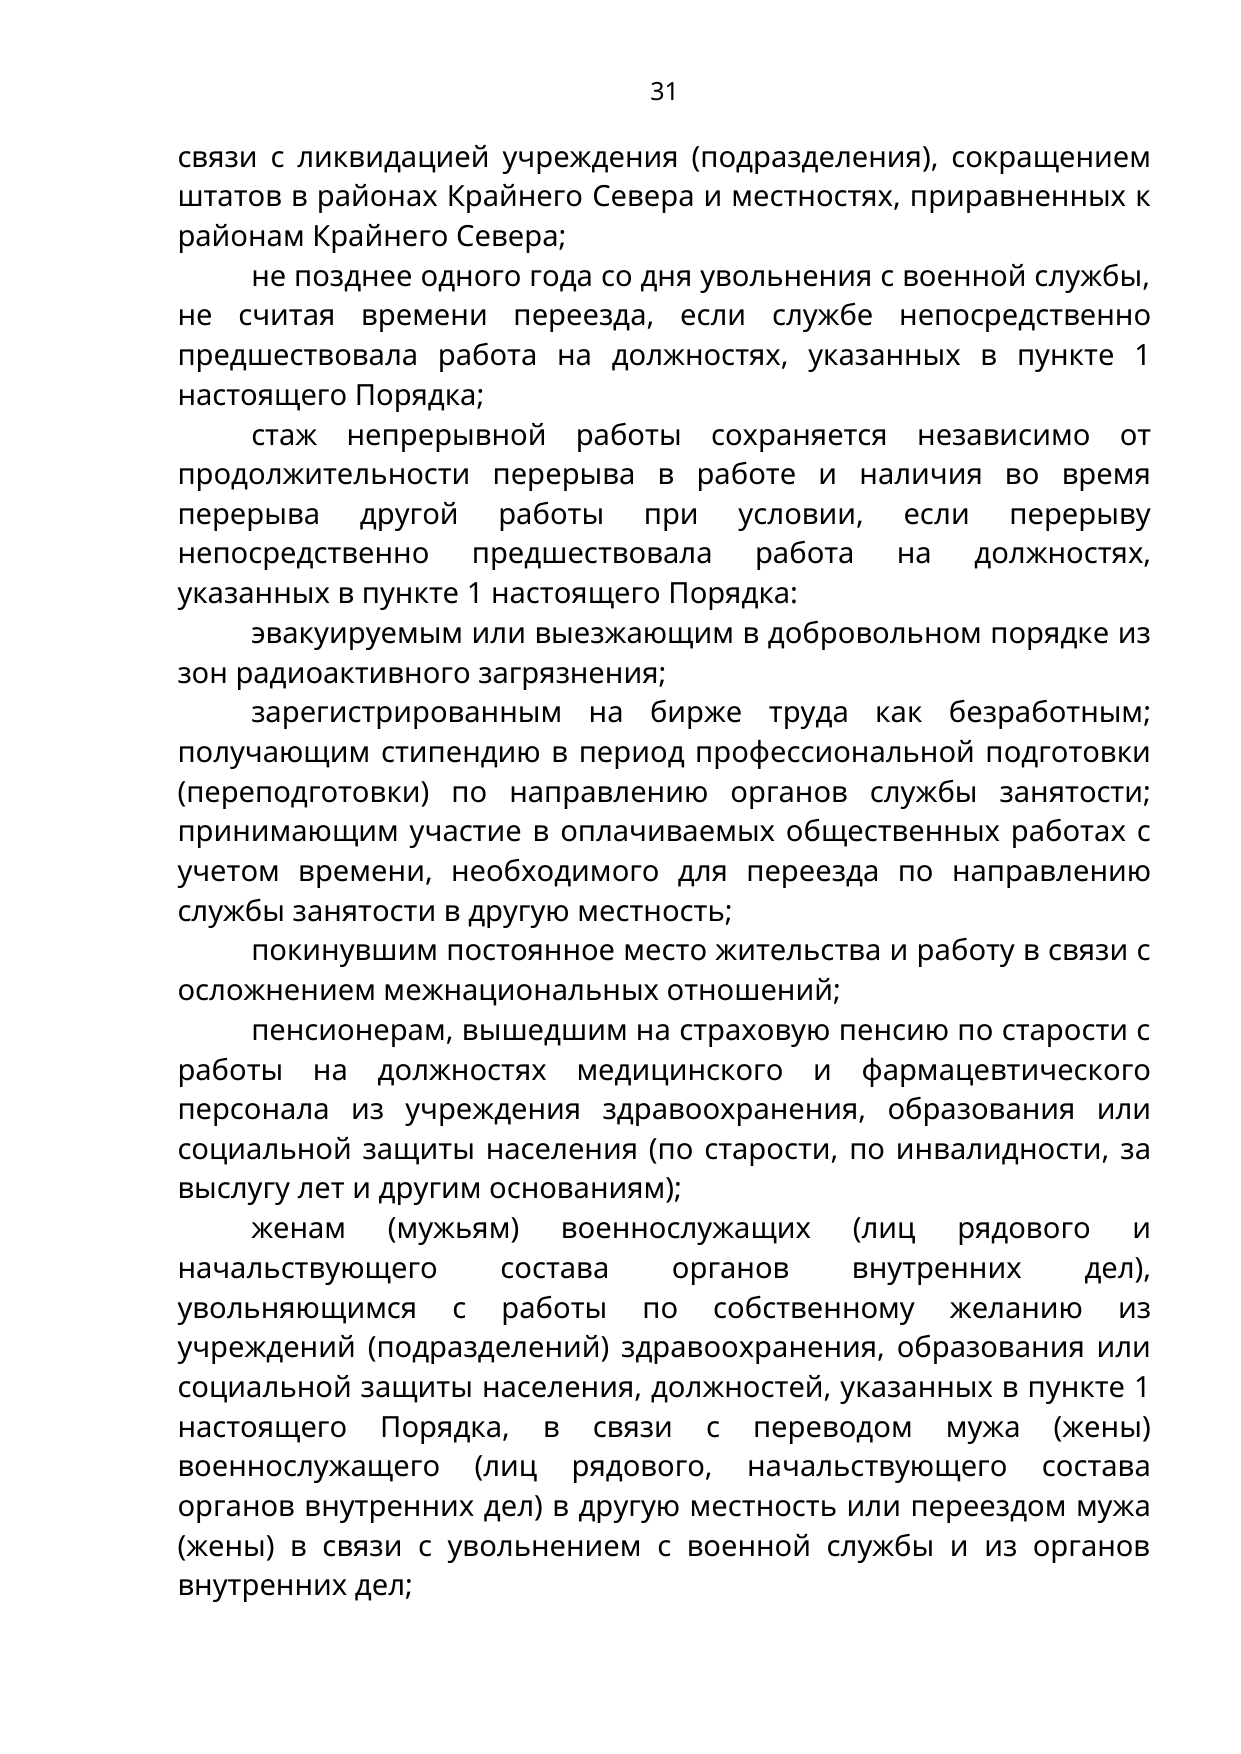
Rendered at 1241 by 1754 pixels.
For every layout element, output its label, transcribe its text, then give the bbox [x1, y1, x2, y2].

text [177, 136, 1152, 255]
text покинувшим постоянное место жительства и работу в связи с осложнением межнациональных отношений; [177, 930, 1152, 1009]
text эвакуируемым или выезжающим в добровольном порядке из зон радиоактивного загрязнения; [177, 612, 1152, 692]
text зарегистрированным на бирже труда как безработным; получающим стипендию в период профессиональной подготовки (переподготовки) по направлению органов службы занятости; принимающим участие в оплачиваемых общественных работах с учетом времени, необходимого для переезда по направлению службы занятости в другую местность; [177, 692, 1152, 930]
text пенсионерам, вышедшим на страховую пенсию по старости с работы на должностях медицинского и фармацевтического персонала из учреждения здравоохранения, образования или социальной защиты населения (по старости, по инвалидности, за выслугу лет и другим основаниям); [177, 1009, 1152, 1207]
text стаж непрерывной работы сохраняется независимо от продолжительности перерыва в работе и наличия во время перерыва другой работы при условии, если перерыву непосредственно предшествовала работа на должностях, указанных в пункте 1 настоящего Порядка: [177, 414, 1152, 612]
text женам (мужьям) военнослужащих (лиц рядового и начальствующего состава органов внутренних дел), увольняющимся с работы по собственному желанию из учреждений (подразделений) здравоохранения, образования или социальной защиты населения, должностей, указанных в пункте 1 настоящего Порядка, в связи с переводом мужа (жены) военнослужащего (лиц рядового, начальствующего состава органов внутренних дел) в другую местность или переездом мужа (жены) в связи с увольнением с военной службы и из органов внутренних дел; [177, 1207, 1152, 1604]
text не позднее одного года со дня увольнения с военной службы, не считая времени переезда, если службе непосредственно предшествовала работа на должностях, указанных в пункте 1 настоящего Порядка; [177, 255, 1152, 414]
